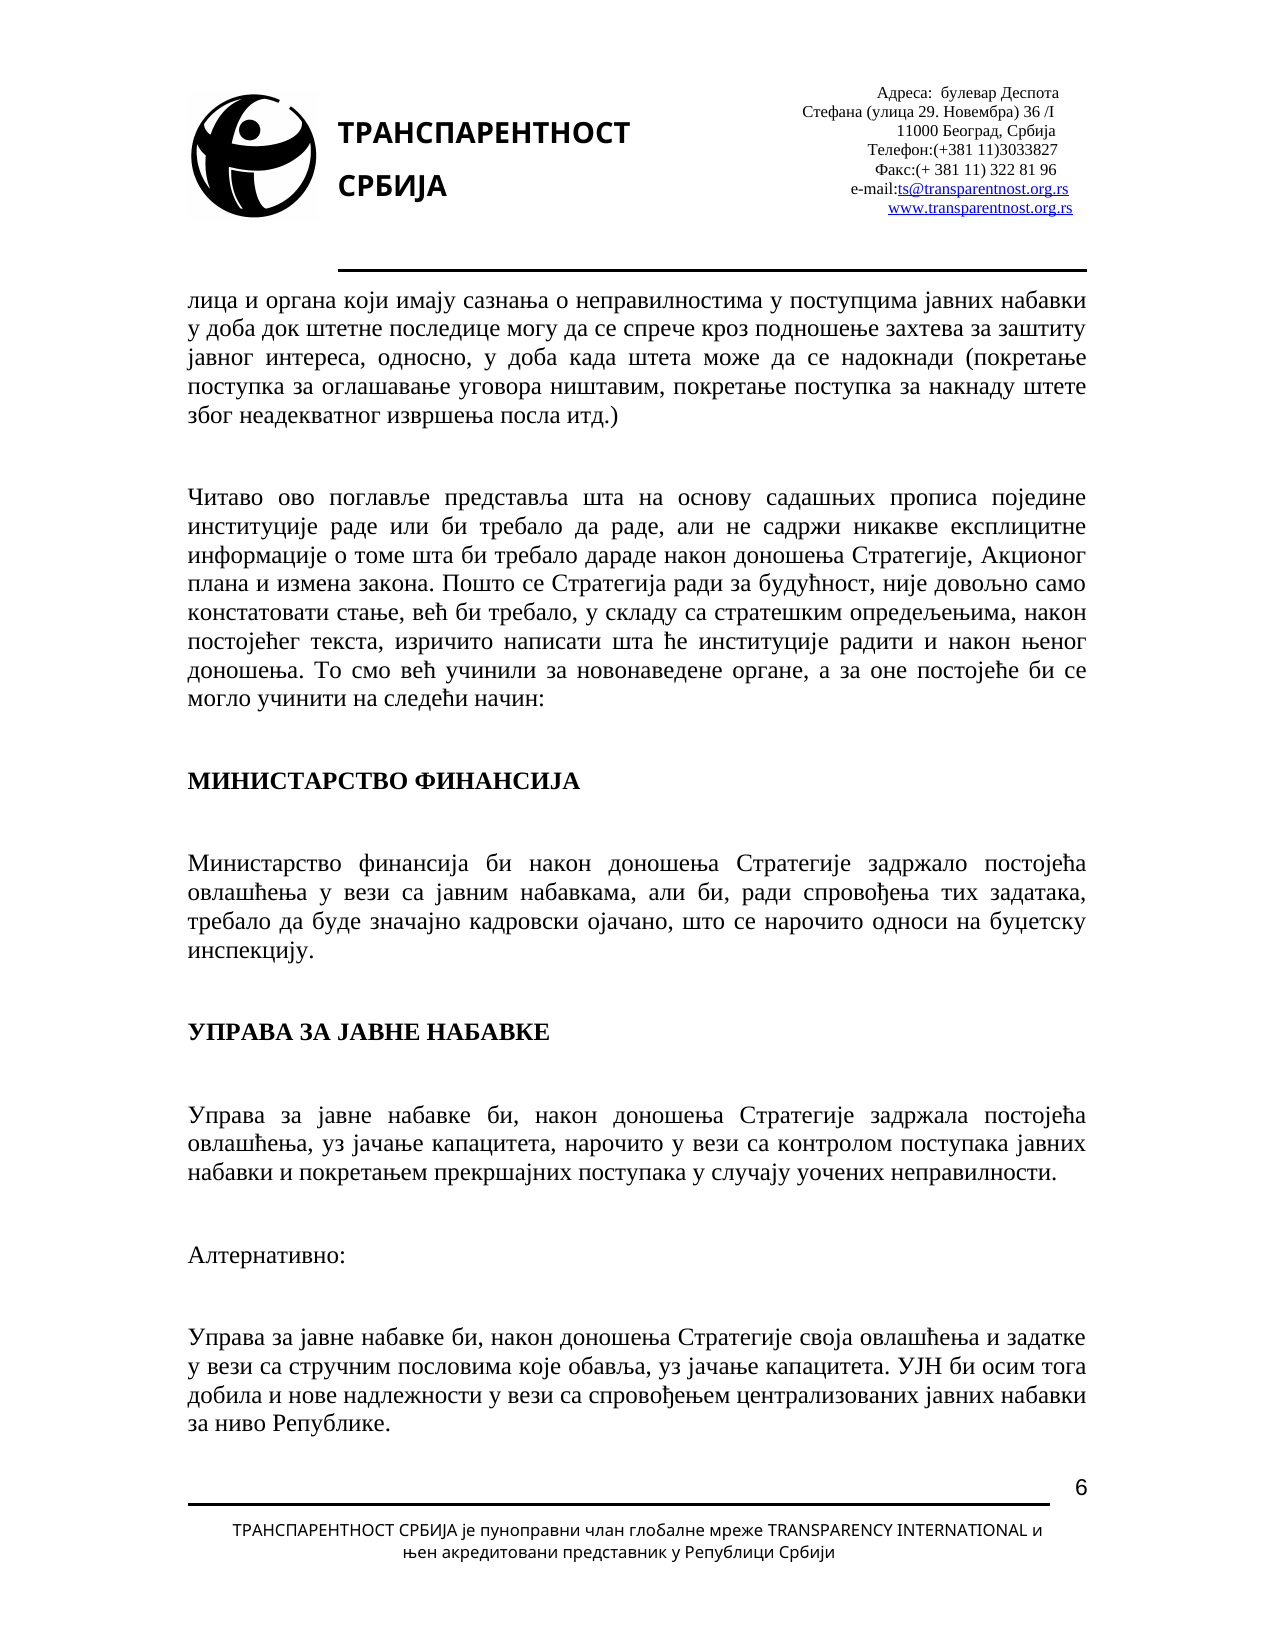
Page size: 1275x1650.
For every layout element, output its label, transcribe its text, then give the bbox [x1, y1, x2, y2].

text Управа за јавне набавке би, након доношења Стратегије задржала постојећа овлашћења, уз јачање капацитета, нарочито у вези са контролом поступака јавних набавки и покретањем прекршајних поступака у случају уочених неправилности. [187, 1100, 1087, 1186]
text Читаво ово поглавље представља шта на основу садашњих прописа поједине институције раде или би требало да раде, али не садржи никакве експлицитне информације о томе шта би требало дараде након доношења Стратегије, Акционог плана и измена закона. Пошто се Стратегија ради за будућност, није довољно само констатовати стање, већ би требало, у складу са стратешким опредељењима, након постојећег текста, изричито написати шта ће институције радити и након њеног доношења. То смо већ учинили за новонаведене органе, а за оне постојеће би се могло учинити на следећи начин: [187, 482, 1087, 712]
text Министарство финансија би након доношења Стратегије задржало постојећа овлашћења у вези са јавним набавкама, али би, ради спровођења тих задатака, требало да буде значајно кадровски ојачано, што се нарочито односи на буџетску инспекцију. [187, 848, 1087, 963]
picture [187, 92, 319, 220]
text МИНИСТАРСТВО ФИНАНСИЈА [187, 766, 1087, 795]
text Алтернативно: [187, 1240, 1087, 1268]
text УПРАВА ЗА ЈАВНЕ НАБАВКЕ [187, 1017, 1087, 1046]
text Управа за јавне набавке би, након доношења Стратегије своја овлашћења и задатке у вези са стручним пословима које обавља, уз јачање капацитета. УЈН би осим тога добила и нове надлежности у вези са спровођењем централизованих јавних набавки за ниво Републике. [187, 1322, 1087, 1437]
